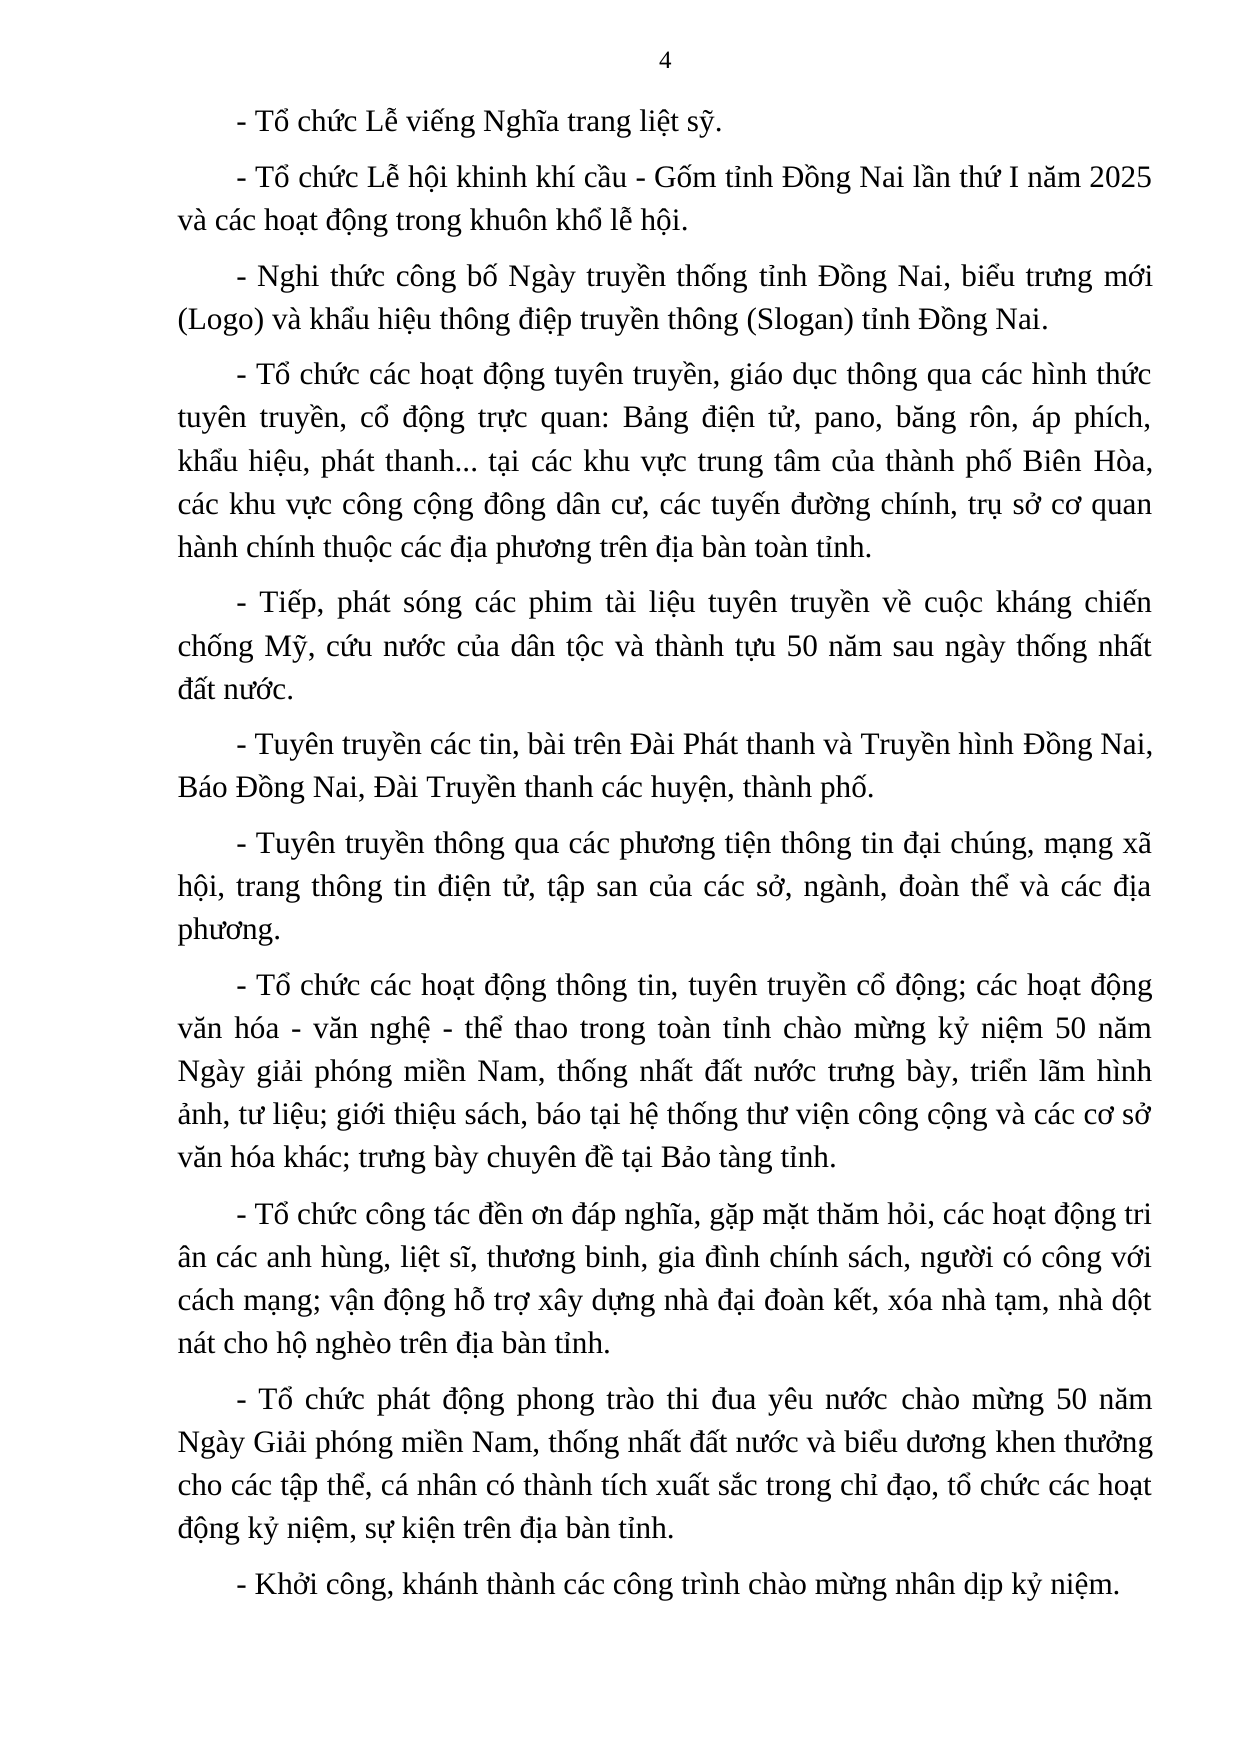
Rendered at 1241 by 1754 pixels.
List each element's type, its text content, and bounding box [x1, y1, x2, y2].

text - Tổ chức các hoạt động tuyên truyền, giáo dục thông qua các hình thức tuyên truyền, cổ động trực quan: Bảng điện tử, pano, băng rôn, áp phích, khẩu hiệu, phát thanh... tại các khu vực trung tâm của thành phố Biên Hòa, các khu vực công cộng đông dân cư, các tuyến đường chính, trụ sở cơ quan hành chính thuộc các địa phương trên địa bàn toàn tỉnh. [177, 356, 1153, 564]
text - Tổ chức phát động phong trào thi đua yêu nước chào mừng 50 năm Ngày Giải phóng miền Nam, thống nhất đất nước và biểu dương khen thưởng cho các tập thể, cá nhân có thành tích xuất sắc trong chỉ đạo, tổ chức các hoạt động kỷ niệm, sự kiện trên địa bàn tỉnh. [176, 1379, 1154, 1546]
text - Tổ chức công tác đền ơn đáp nghĩa, gặp mặt thăm hỏi, các hoạt động tri ân các anh hùng, liệt sĩ, thương binh, gia đình chính sách, người có công với cách mạng; vận động hỗ trợ xây dựng nhà đại đoàn kết, xóa nhà tạm, nhà dột nát cho hộ nghèo trên địa bàn tỉnh. [176, 1194, 1154, 1361]
text - Tổ chức Lễ viếng Nghĩa trang liệt sỹ. [177, 102, 1153, 138]
text - Tiếp, phát sóng các phim tài liệu tuyên truyền về cuộc kháng chiến chống Mỹ, cứu nước của dân tộc và thành tựu 50 năm sau ngày thống nhất đất nước. [177, 584, 1153, 706]
text - Tổ chức các hoạt động thông tin, tuyên truyền cổ động; các hoạt động văn hóa - văn nghệ - thể thao trong toàn tỉnh chào mừng kỷ niệm 50 năm Ngày giải phóng miền Nam, thống nhất đất nước trưng bày, triển lãm hình ảnh, tư liệu; giới thiệu sách, báo tại hệ thống thư viện công cộng và các cơ sở văn hóa khác; trưng bày chuyên đề tại Bảo tàng tỉnh. [177, 966, 1153, 1174]
text - Tuyên truyền thông qua các phương tiện thông tin đại chúng, mạng xã hội, trang thông tin điện tử, tập san của các sở, ngành, đoàn thể và các địa phương. [177, 824, 1153, 946]
text - Tổ chức Lễ hội khinh khí cầu - Gốm tỉnh Đồng Nai lần thứ I năm 2025 và các hoạt động trong khuôn khổ lễ hội. [177, 158, 1153, 237]
text - Khởi công, khánh thành các công trình chào mừng nhân dịp kỷ niệm. [176, 1564, 1154, 1638]
text - Tuyên truyền các tin, bài trên Đài Phát thanh và Truyền hình Đồng Nai, Báo Đồng Nai, Đài Truyền thanh các huyện, thành phố. [177, 726, 1153, 804]
text - Nghi thức công bố Ngày truyền thống tỉnh Đồng Nai, biểu trưng mới (Logo) và khẩu hiệu thông điệp truyền thông (Slogan) tỉnh Đồng Nai. [177, 257, 1153, 336]
